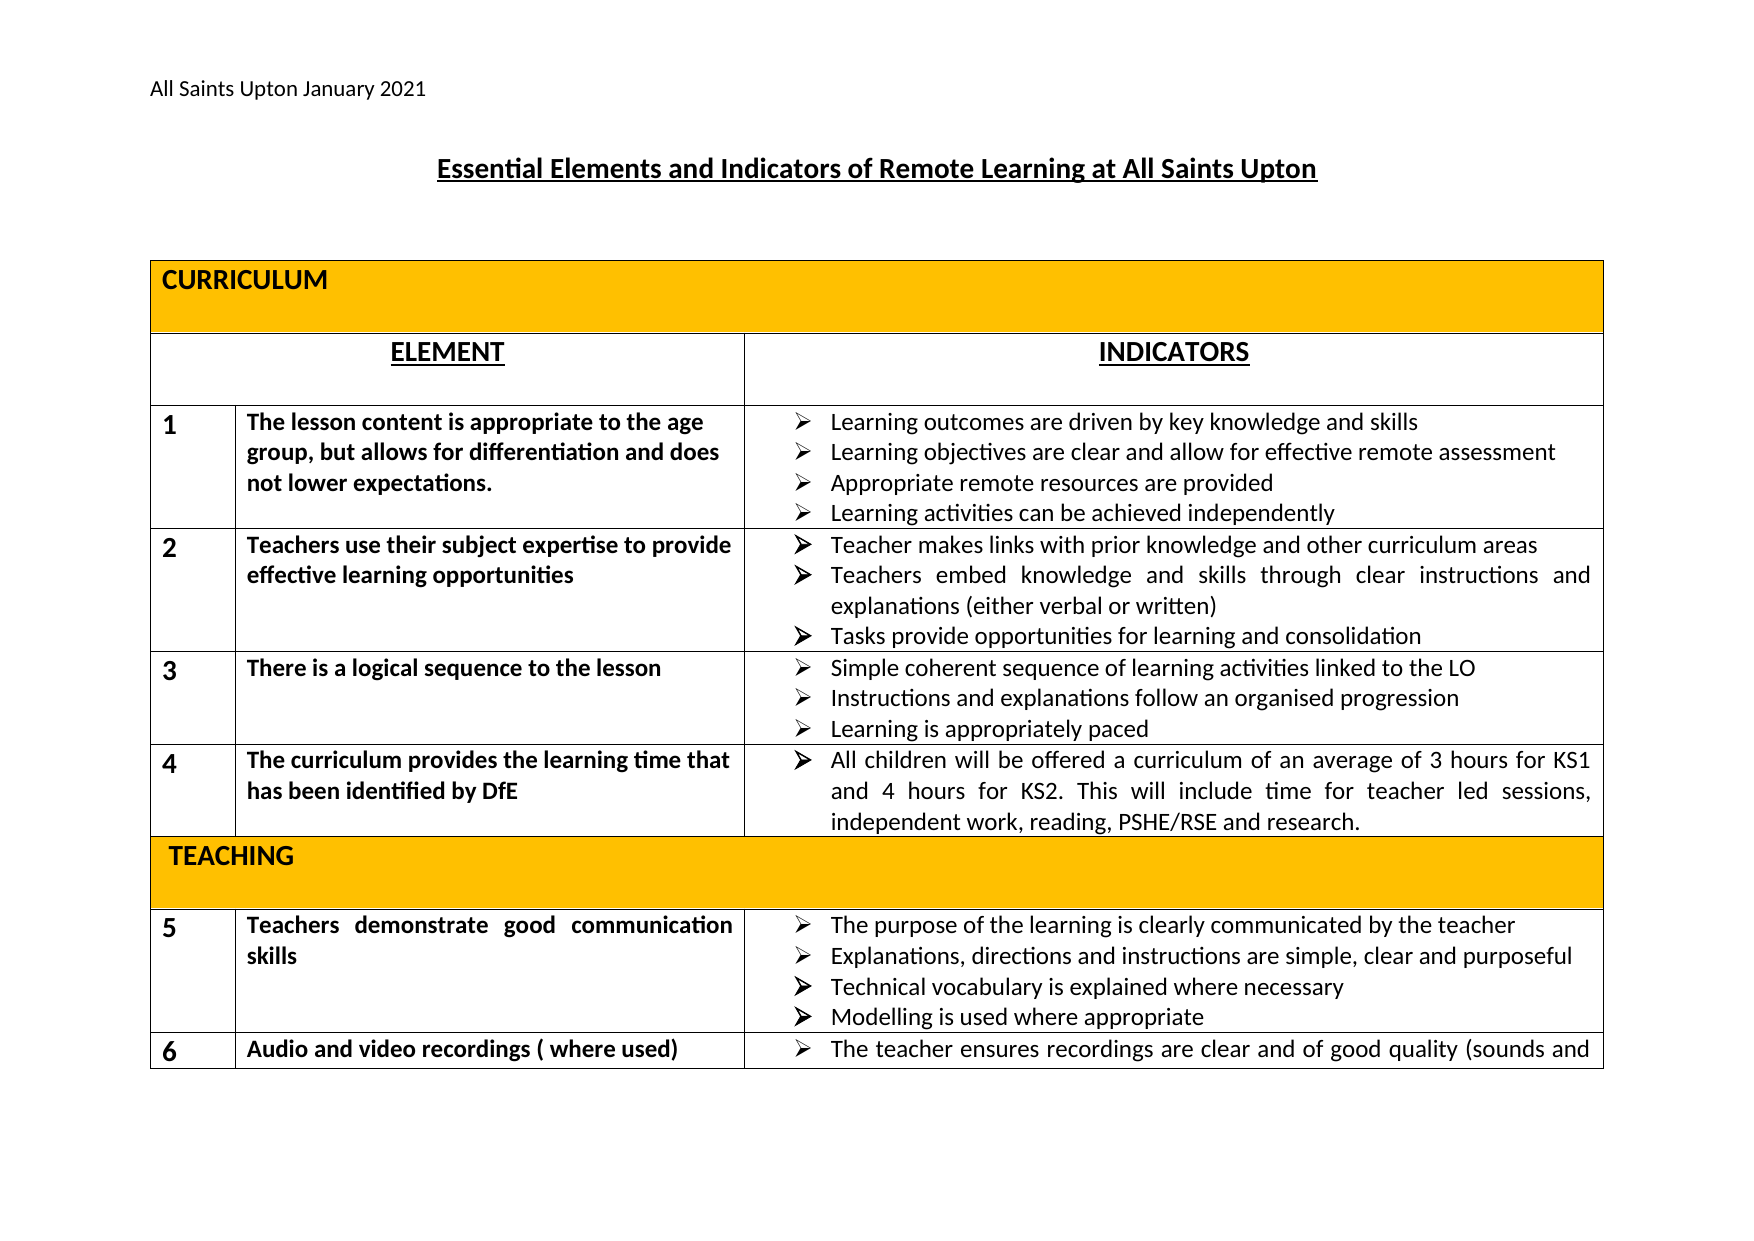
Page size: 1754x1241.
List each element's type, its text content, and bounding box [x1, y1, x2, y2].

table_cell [745, 1033, 1603, 1068]
table_cell All children will be offered a curriculum of an average of 3 hours for KS1 and 4 hours for KS2. This will include time for teacher led sessions, independent work, reading, PSHE/RSE and research. [745, 745, 1603, 836]
table_cell Teacher makes links with prior knowledge and other curriculum areas Teachers embed knowledge and skills through clear instructions and explanations (either verbal or written) Tasks provide opportunities for learning and consolidation [745, 529, 1603, 651]
table_cell ELEMENT [151, 334, 744, 405]
text Essential Elements and Indicators of Remote Learning at All Saints Upton [150, 150, 1604, 186]
table_cell 1 [151, 406, 235, 528]
table_cell Learning outcomes are driven by key knowledge and skills Learning objectives are clear and allow for effective remote assessment Appropriate remote resources are provided Learning activities can be achieved independently [745, 406, 1603, 528]
table_cell There is a logical sequence to the lesson [236, 652, 744, 744]
table_cell 6 [151, 1033, 235, 1068]
table_cell TEACHING [151, 837, 1603, 908]
table_cell The lesson content is appropriate to the age group, but allows for differentiation and does not lower expectations. [236, 406, 744, 528]
table_cell 3 [151, 652, 235, 744]
table_header CURRICULUM [151, 261, 1603, 332]
table_cell Teachers demonstrate good communication skills [236, 910, 744, 1032]
table_cell INDICATORS [745, 334, 1603, 405]
table_cell The curriculum provides the learning time that has been identified by DfE [236, 745, 744, 836]
table_cell Teachers use their subject expertise to provide effective learning opportunities [236, 529, 744, 651]
table_cell 4 [151, 745, 235, 836]
table_cell The purpose of the learning is clearly communicated by the teacher Explanations, directions and instructions are simple, clear and purposeful Technical vocabulary is explained where necessary Modelling is used where appropriate [745, 910, 1603, 1032]
table_cell Simple coherent sequence of learning activities linked to the LO Instructions and explanations follow an organised progression Learning is appropriately paced [745, 652, 1603, 744]
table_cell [236, 1033, 744, 1068]
table_cell 5 [151, 910, 235, 1032]
table_cell 2 [151, 529, 235, 651]
